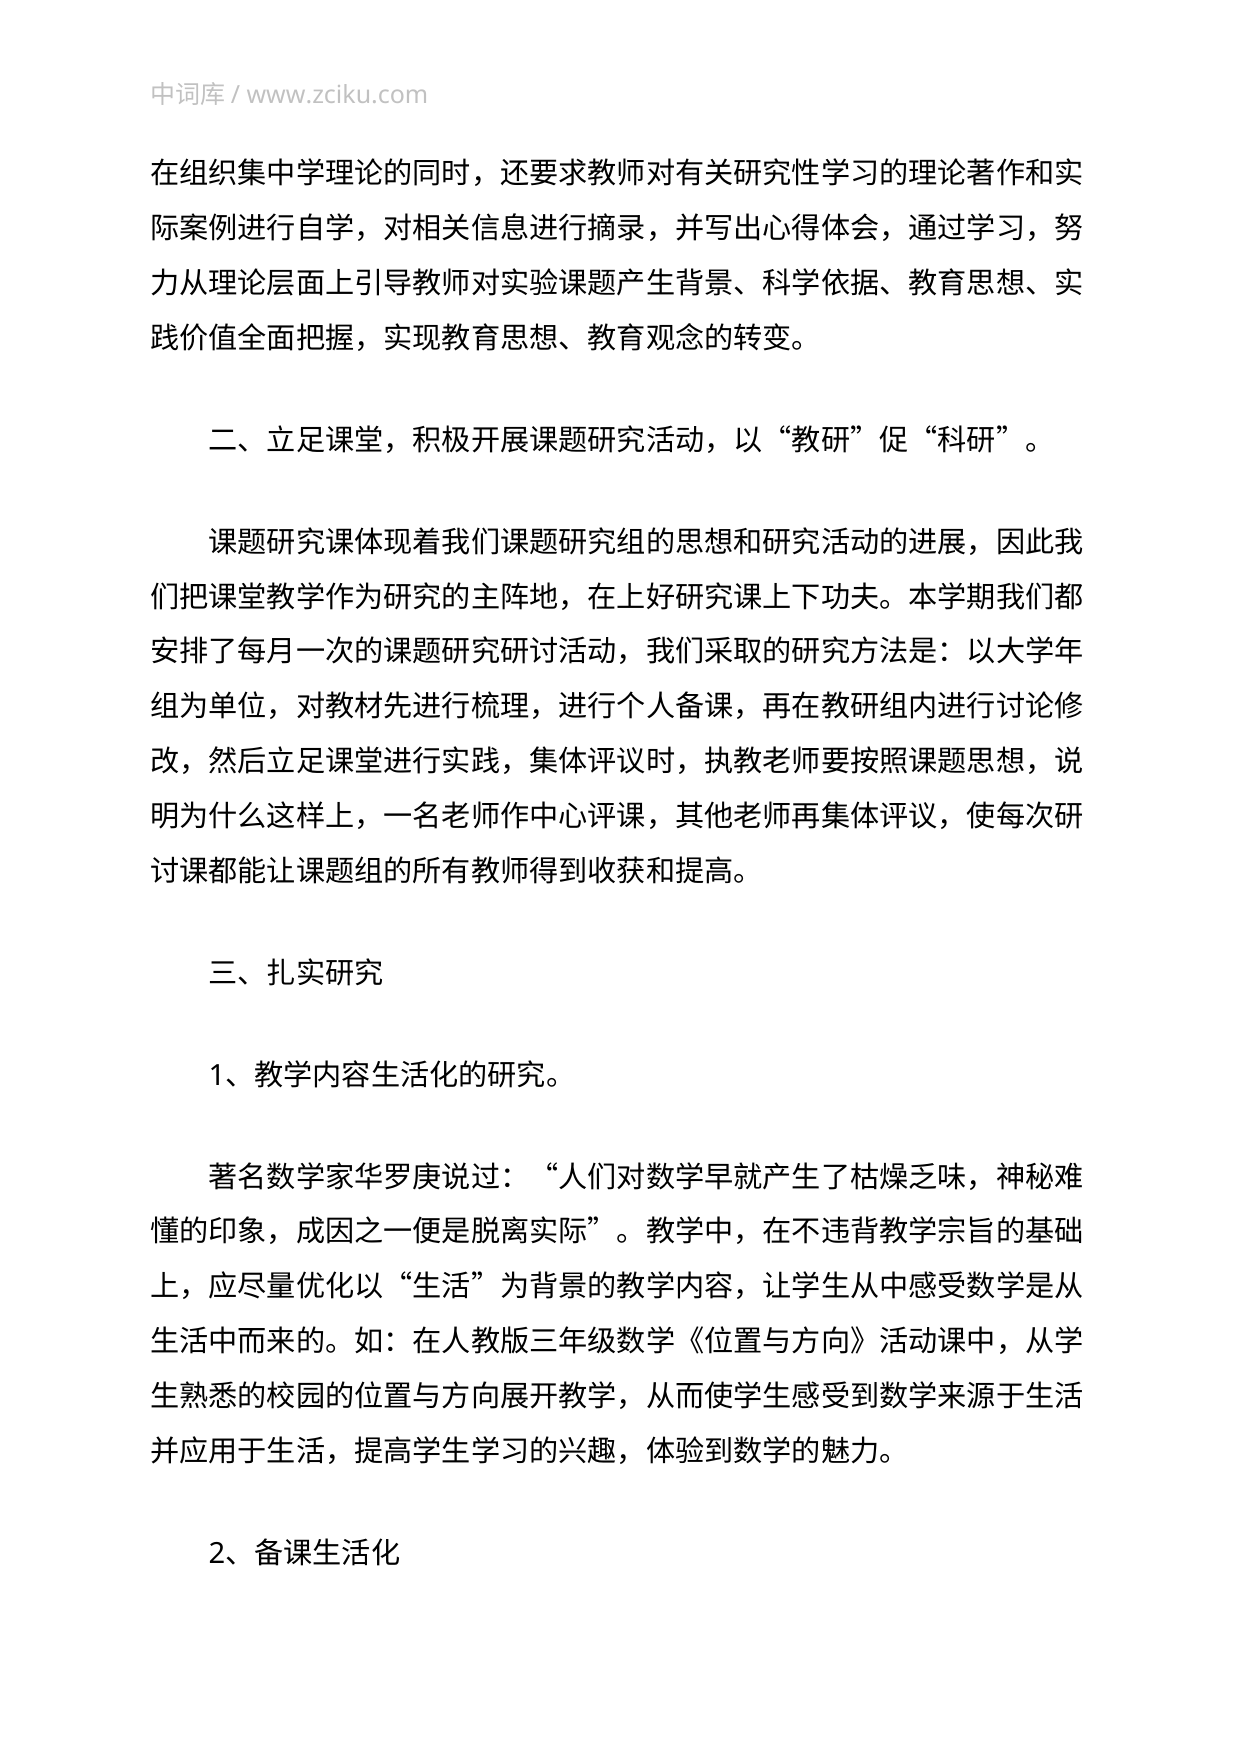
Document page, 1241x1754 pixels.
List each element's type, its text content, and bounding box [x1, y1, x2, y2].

text 1、教学内容生活化的研究。 [150, 1051, 1090, 1093]
text 著名数学家华罗庚说过：“人们对数学早就产生了枯燥乏味，神秘难懂的印象，成因之一便是脱离实际”。教学中，在不违背教学宗旨的基础上，应尽量优化以“生活”为背景的教学内容，让学生从中感受数学是从生活中而来的。如：在人教版三年级数学《位置与方向》活动课中，从学生熟悉的校园的位置与方向展开教学，从而使学生感受到数学来源于生活并应用于生活，提高学生学习的兴趣，体验到数学的魅力。 [150, 1153, 1090, 1470]
text 2、备课生活化 [150, 1529, 1090, 1572]
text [150, 150, 1090, 357]
text 三、扎实研究 [150, 949, 1090, 992]
text 课题研究课体现着我们课题研究组的思想和研究活动的进展，因此我们把课堂教学作为研究的主阵地，在上好研究课上下功夫。本学期我们都安排了每月一次的课题研究研讨活动，我们采取的研究方法是：以大学年组为单位，对教材先进行梳理，进行个人备课，再在教研组内进行讨论修改，然后立足课堂进行实践，集体评议时，执教老师要按照课题思想，说明为什么这样上，一名老师作中心评课，其他老师再集体评议，使每次研讨课都能让课题组的所有教师得到收获和提高。 [150, 518, 1090, 890]
text 二、立足课堂，积极开展课题研究活动，以“教研”促“科研”。 [150, 416, 1090, 459]
